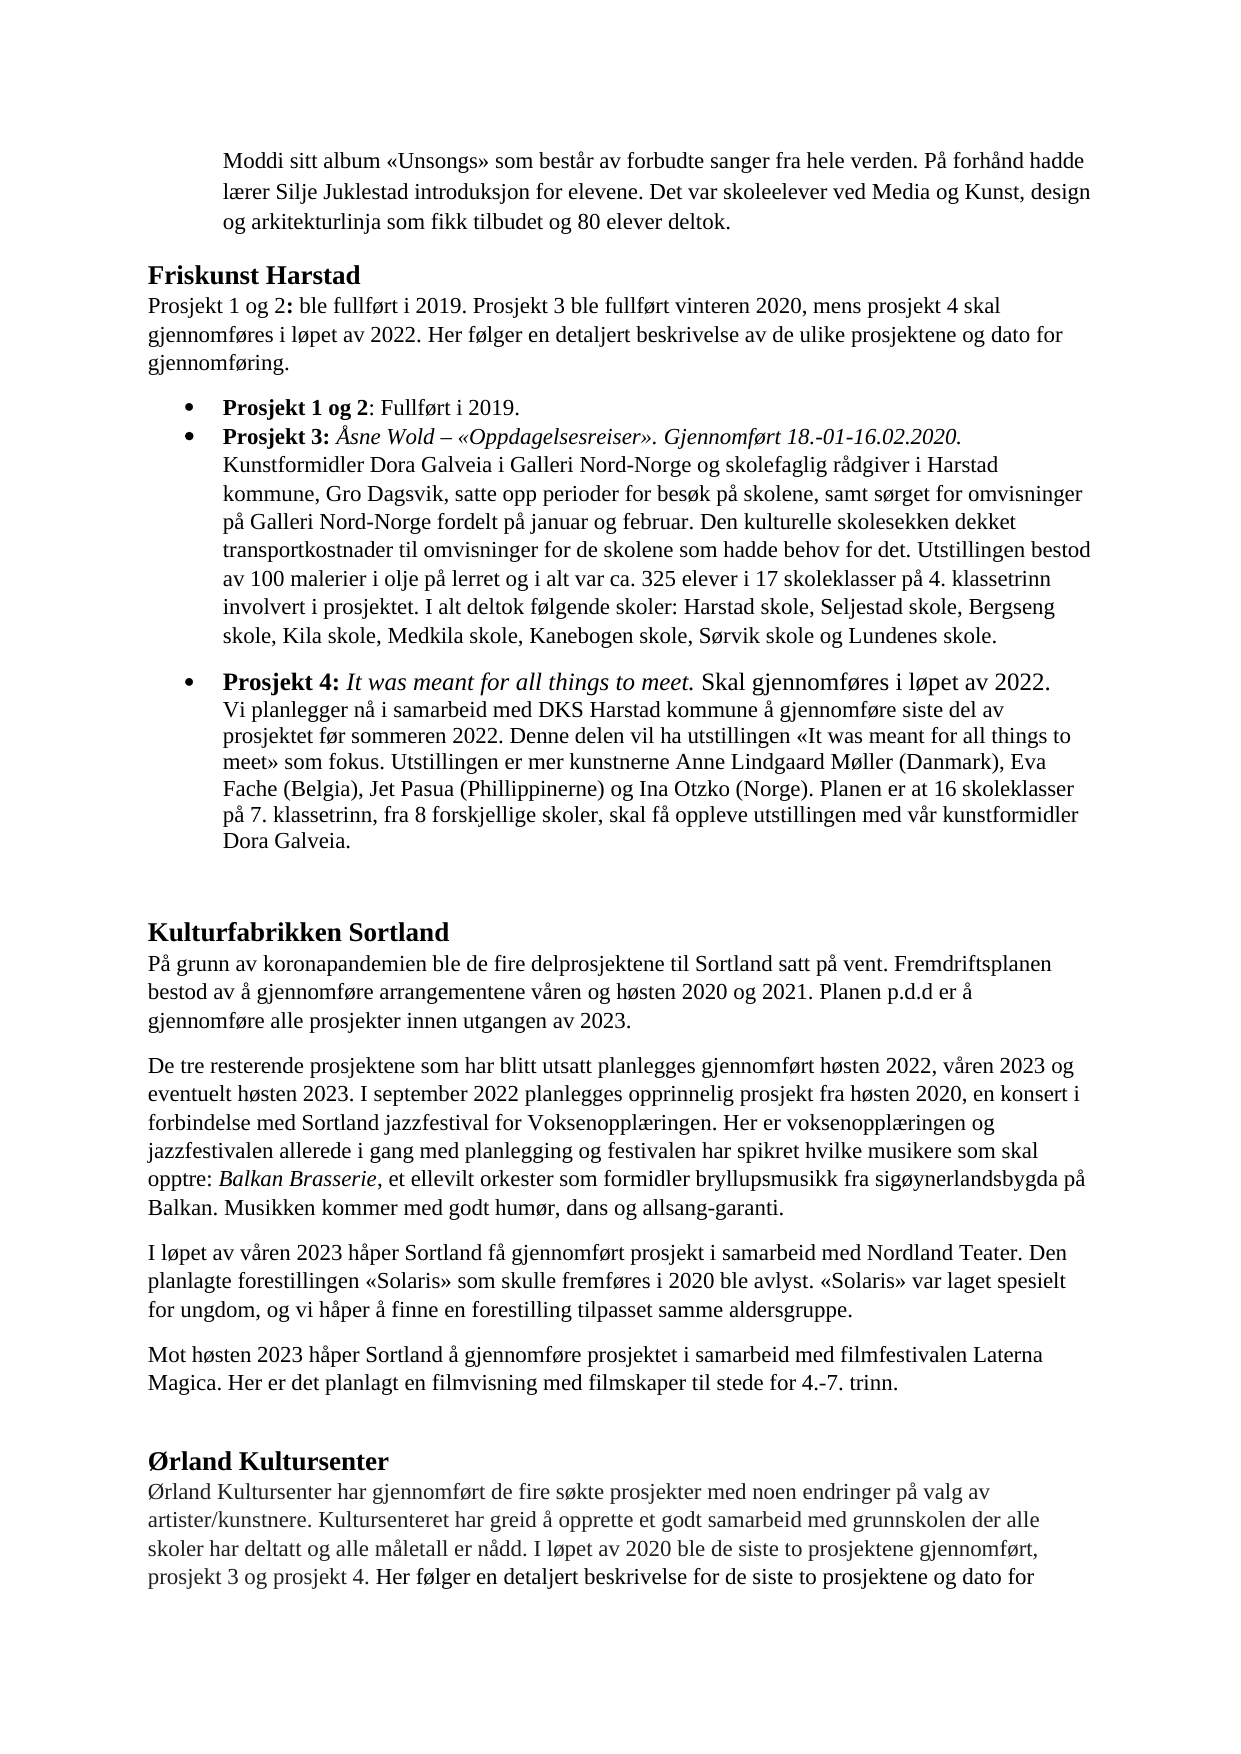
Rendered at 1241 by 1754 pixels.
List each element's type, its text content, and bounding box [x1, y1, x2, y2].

text Mot høsten 2023 håper Sortland å gjennomføre prosjektet i samarbeid med filmfestivalen Laterna Magica. Her er det planlagt en filmvisning med filmskaper til stede for 4.-7. trinn. [148, 1341, 1093, 1426]
text I løpet av våren 2023 håper Sortland få gjennomført prosjekt i samarbeid med Nordland Teater. Den planlagte forestillingen «Solaris» som skulle fremføres i 2020 ble avlyst. «Solaris» var laget spesielt for ungdom, og vi håper å finne en forestilling tilpasset samme aldersgruppe. [148, 1239, 1093, 1322]
list Prosjekt 3: Åsne Wold – «Oppdagelsesreiser». Gjennomført 18.-01-16.02.2020. Kunstformidler Dora Galveia i Galleri Nord-Norge og skolefaglig rådgiver i Harstad kommune, Gro Dagsvik, satte opp perioder for besøk på skolene, samt sørget for omvisninger på Galleri Nord-Norge fordelt på januar og februar. Den kulturelle skolesekken dekket transportkostnader til omvisninger for de skolene som hadde behov for det. Utstillingen bestod av 100 malerier i olje på lerret og i alt var ca. 325 elever i 17 skoleklasser på 4. klassetrinn involvert i prosjektet. I alt deltok følgende skoler: Harstad skole, Seljestad skole, Bergseng skole, Kila skole, Medkila skole, Kanebogen skole, Sørvik skole og Lundenes skole. [185, 423, 1093, 648]
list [185, 148, 1093, 234]
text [148, 1445, 1093, 1590]
text De tre resterende prosjektene som har blitt utsatt planlegges gjennomført høsten 2022, våren 2023 og eventuelt høsten 2023. I september 2022 planlegges opprinnelig prosjekt fra høsten 2020, en konsert i forbindelse med Sortland jazzfestival for Voksenopplæringen. Her er voksenopplæringen og jazzfestivalen allerede i gang med planlegging og festivalen har spikret hvilke musikere som skal opptre: Balkan Brasserie, et ellevilt orkester som formidler bryllupsmusikk fra sigøynerlandsbygda på Balkan. Musikken kommer med godt humør, dans og allsang-garanti. [148, 1052, 1093, 1220]
text Kulturfabrikken Sortland På grunn av koronapandemien ble de fire delprosjektene til Sortland satt på vent. Fremdriftsplanen bestod av å gjennomføre arrangementene våren og høsten 2020 og 2021. Planen p.d.d er å gjennomføre alle prosjekter innen utgangen av 2023. [148, 917, 1093, 1033]
list Prosjekt 1 og 2: Fullført i 2019. [185, 394, 1093, 421]
text Friskunst Harstad Prosjekt 1 og 2: ble fullført i 2019. Prosjekt 3 ble fullført vinteren 2020, mens prosjekt 4 skal gjennomføres i løpet av 2022. Her følger en detaljert beskrivelse av de ulike prosjektene og dato for gjennomføring. [148, 259, 1093, 376]
list Prosjekt 4: It was meant for all things to meet. Skal gjennomføres i løpet av 2022. Vi planlegger nå i samarbeid med DKS Harstad kommune å gjennomføre siste del av prosjektet før sommeren 2022. Denne delen vil ha utstillingen «It was meant for all things to meet» som fokus. Utstillingen er mer kunstnerne Anne Lindgaard Møller (Danmark), Eva Fache (Belgia), Jet Pasua (Phillippinerne) og Ina Otzko (Norge). Planen er at 16 skoleklasser på 7. klassetrinn, fra 8 forskjellige skoler, skal få oppleve utstillingen med vår kunstformidler Dora Galveia. [185, 667, 1093, 917]
